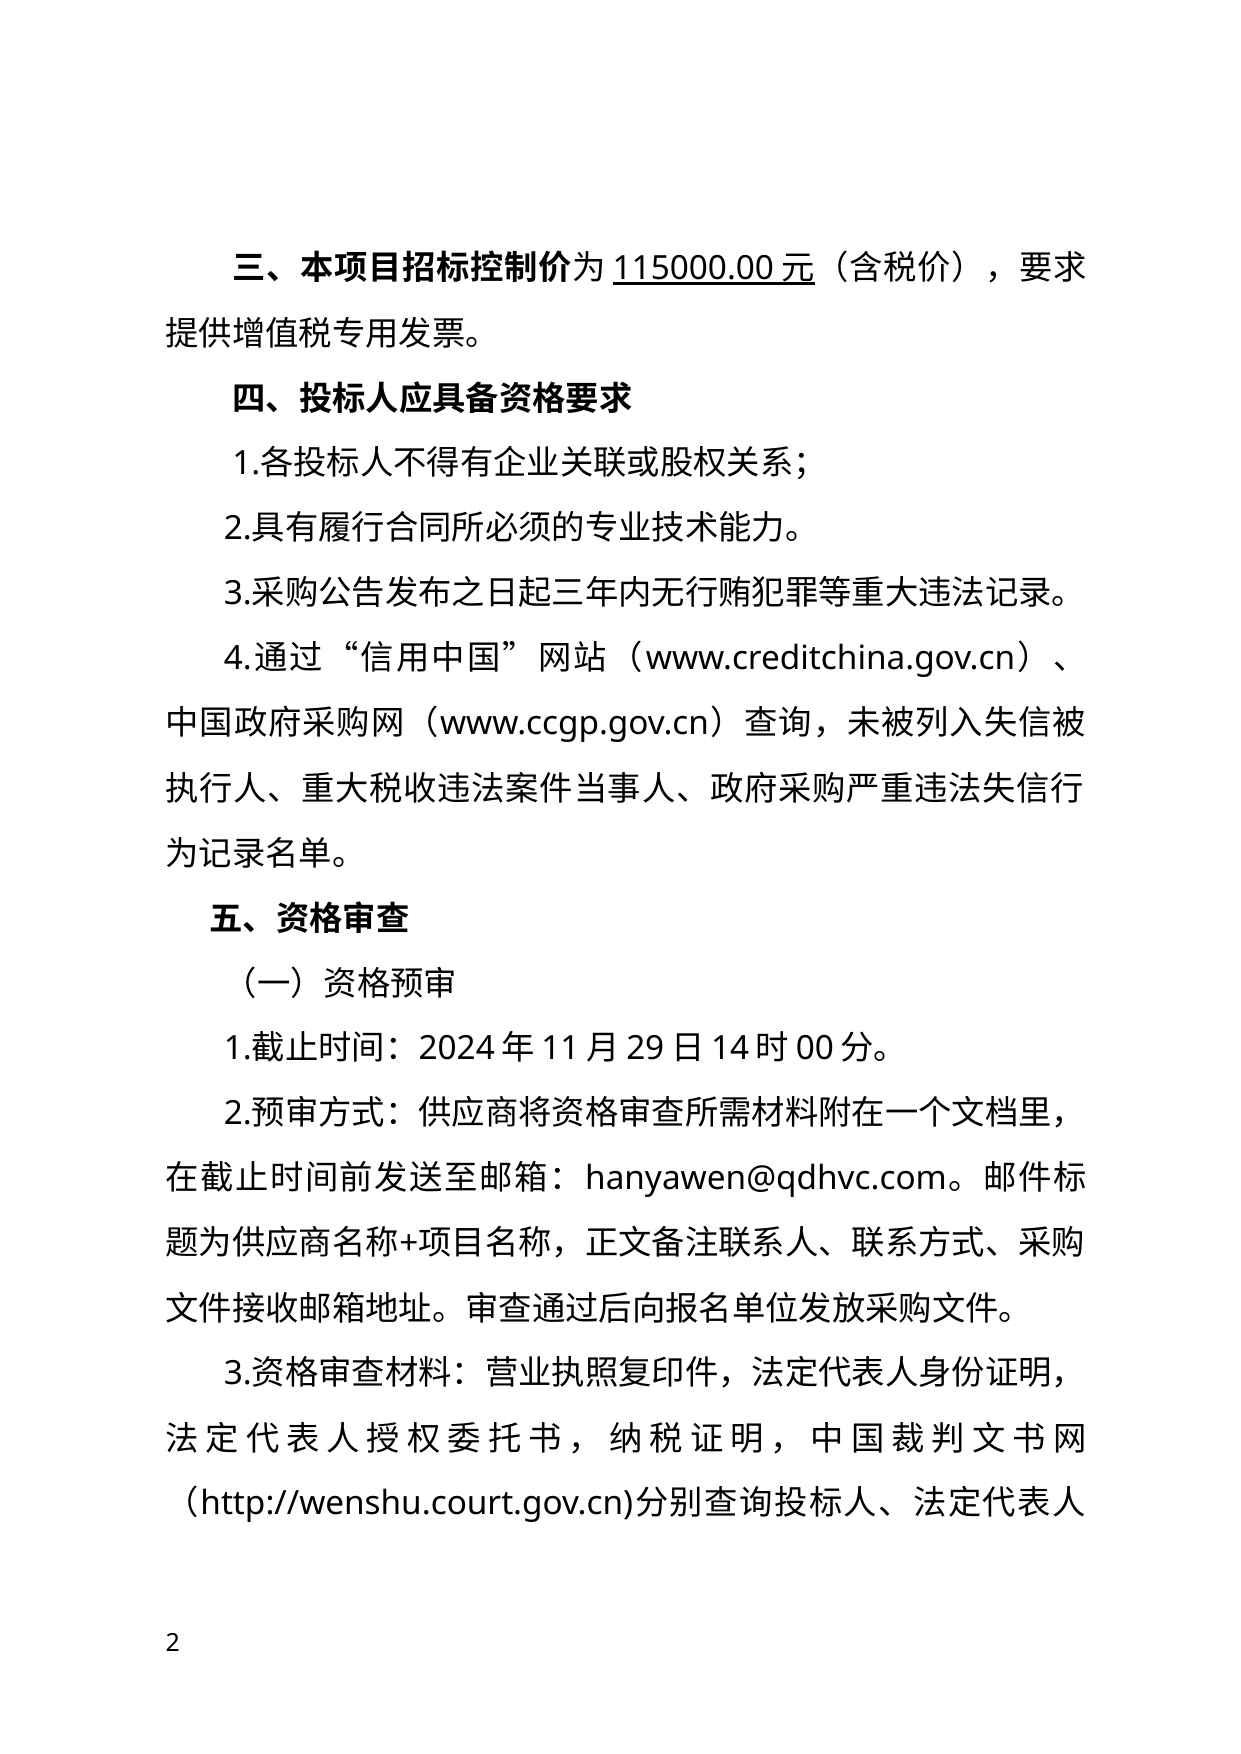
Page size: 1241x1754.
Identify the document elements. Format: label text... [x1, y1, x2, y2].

list 2.预审方式：供应商将资格审查所需材料附在一个文档里，在截止时间前发送至邮箱：hanyawen@qdhvc.com。邮件标题为供应商名称+项目名称，正文备注联系人、联系方式、采购文件接收邮箱地址。审查通过后向报名单位发放采购文件。 [165, 1078, 1087, 1338]
list 四、投标人应具备资格要求 [165, 363, 1087, 428]
list 3.采购公告发布之日起三年内无行贿犯罪等重大违法记录。 [165, 558, 1087, 623]
list （一）资格预审 [165, 948, 1087, 1013]
list 五、资格审查 [165, 883, 1087, 948]
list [165, 1338, 1087, 1533]
list 1.截止时间：2024年11月29日14时00分。 [165, 1013, 1087, 1078]
list 1.各投标人不得有企业关联或股权关系； [165, 428, 1087, 493]
list 4.通过“信用中国”网站（www.creditchina.gov.cn）、中国政府采购网（www.ccgp.gov.cn）查询，未被列入失信被执行人、重大税收违法案件当事人、政府采购严重违法失信行为记录名单。 [165, 623, 1087, 883]
list 三、本项目招标控制价为115000.00元（含税价），要求提供增值税专用发票。 [165, 233, 1087, 363]
list 2.具有履行合同所必须的专业技术能力。 [165, 493, 1087, 558]
